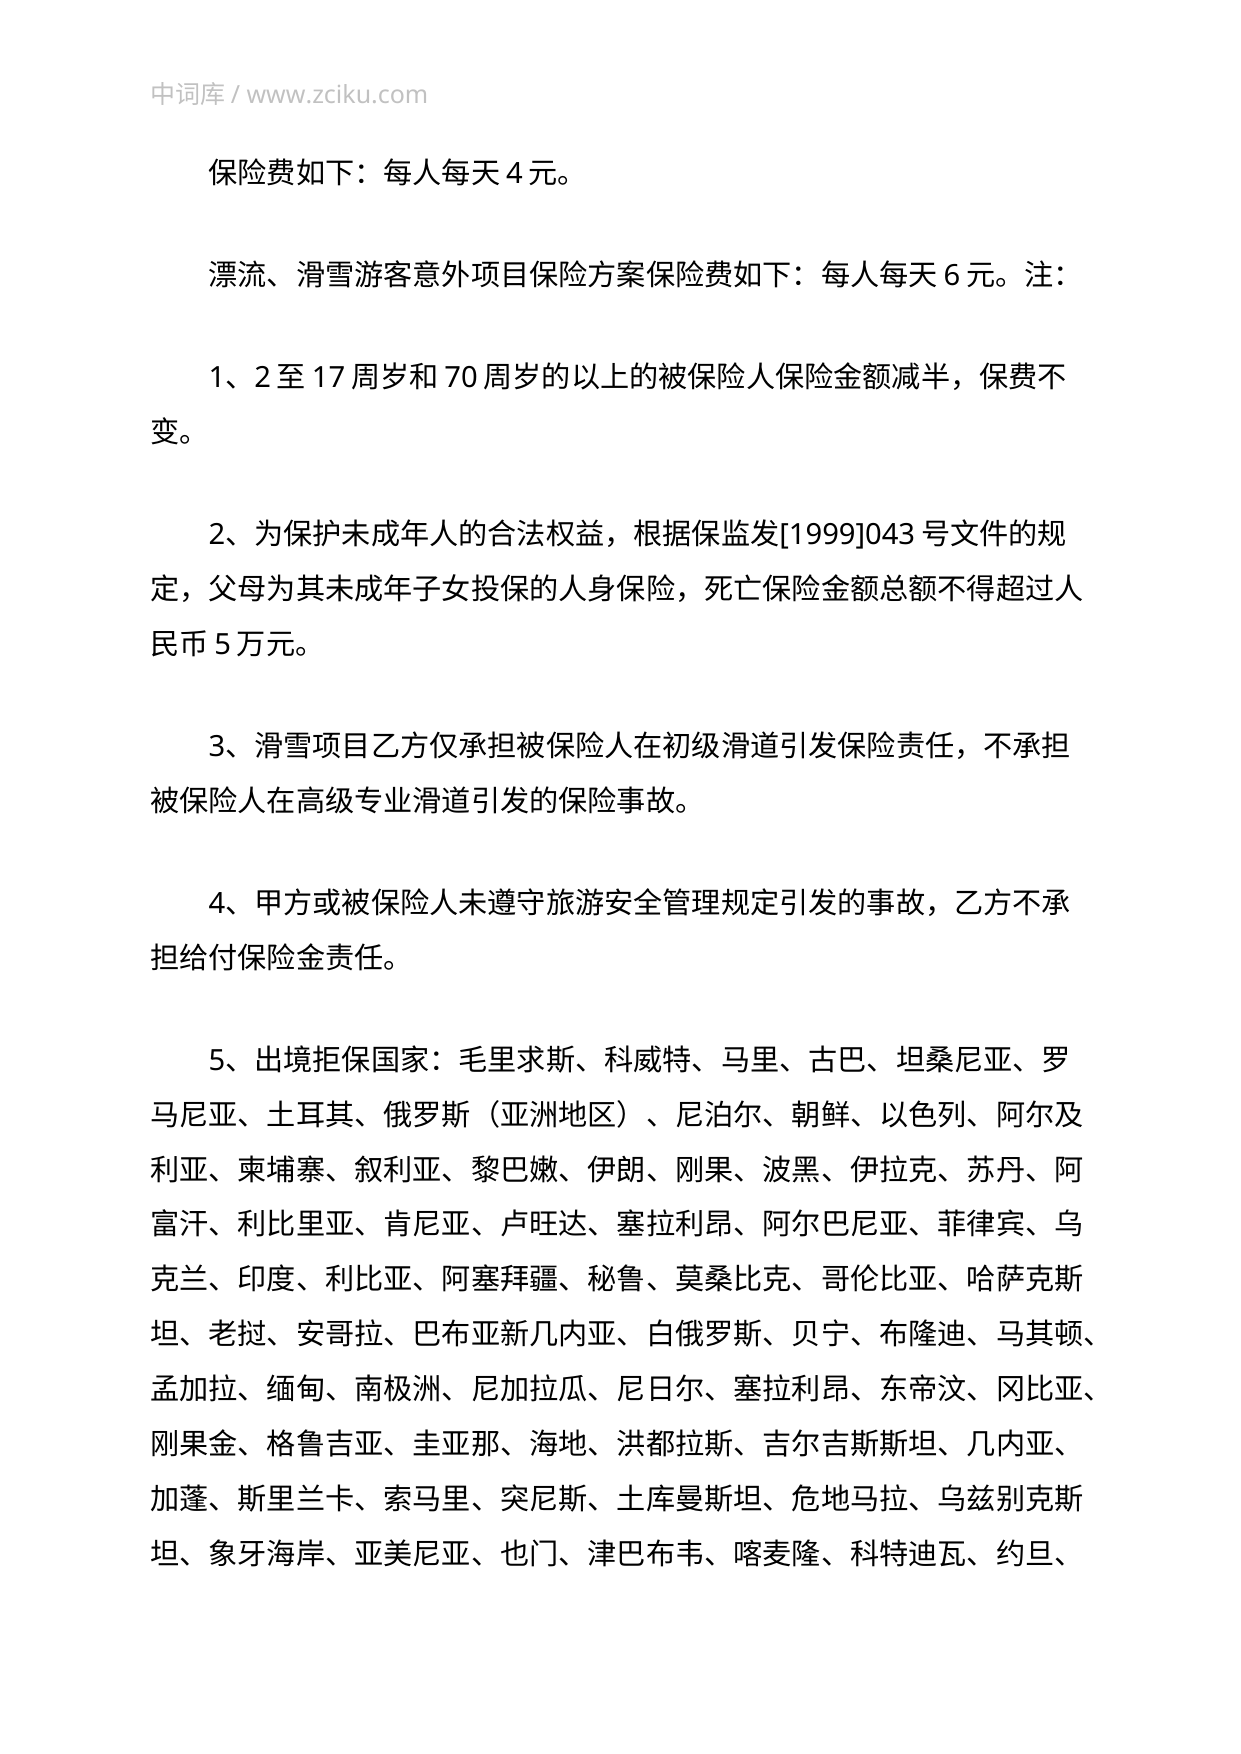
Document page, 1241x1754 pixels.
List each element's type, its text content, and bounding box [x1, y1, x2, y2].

text 4、甲方或被保险人未遵守旅游安全管理规定引发的事故，乙方不承担给付保险金责任。 [150, 879, 1090, 977]
text 1、2至17周岁和70周岁的以上的被保险人保险金额减半，保费不变。 [150, 354, 1090, 451]
text 2、为保护未成年人的合法权益，根据保监发[1999]043号文件的规定，父母为其未成年子女投保的人身保险，死亡保险金额总额不得超过人民币5万元。 [150, 511, 1090, 663]
text 保险费如下：每人每天4元。 [150, 150, 1090, 192]
text 3、滑雪项目乙方仅承担被保险人在初级滑道引发保险责任，不承担被保险人在高级专业滑道引发的保险事故。 [150, 723, 1090, 820]
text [150, 1036, 1090, 1573]
text 漂流、滑雪游客意外项目保险方案保险费如下：每人每天6元。注： [150, 252, 1090, 294]
